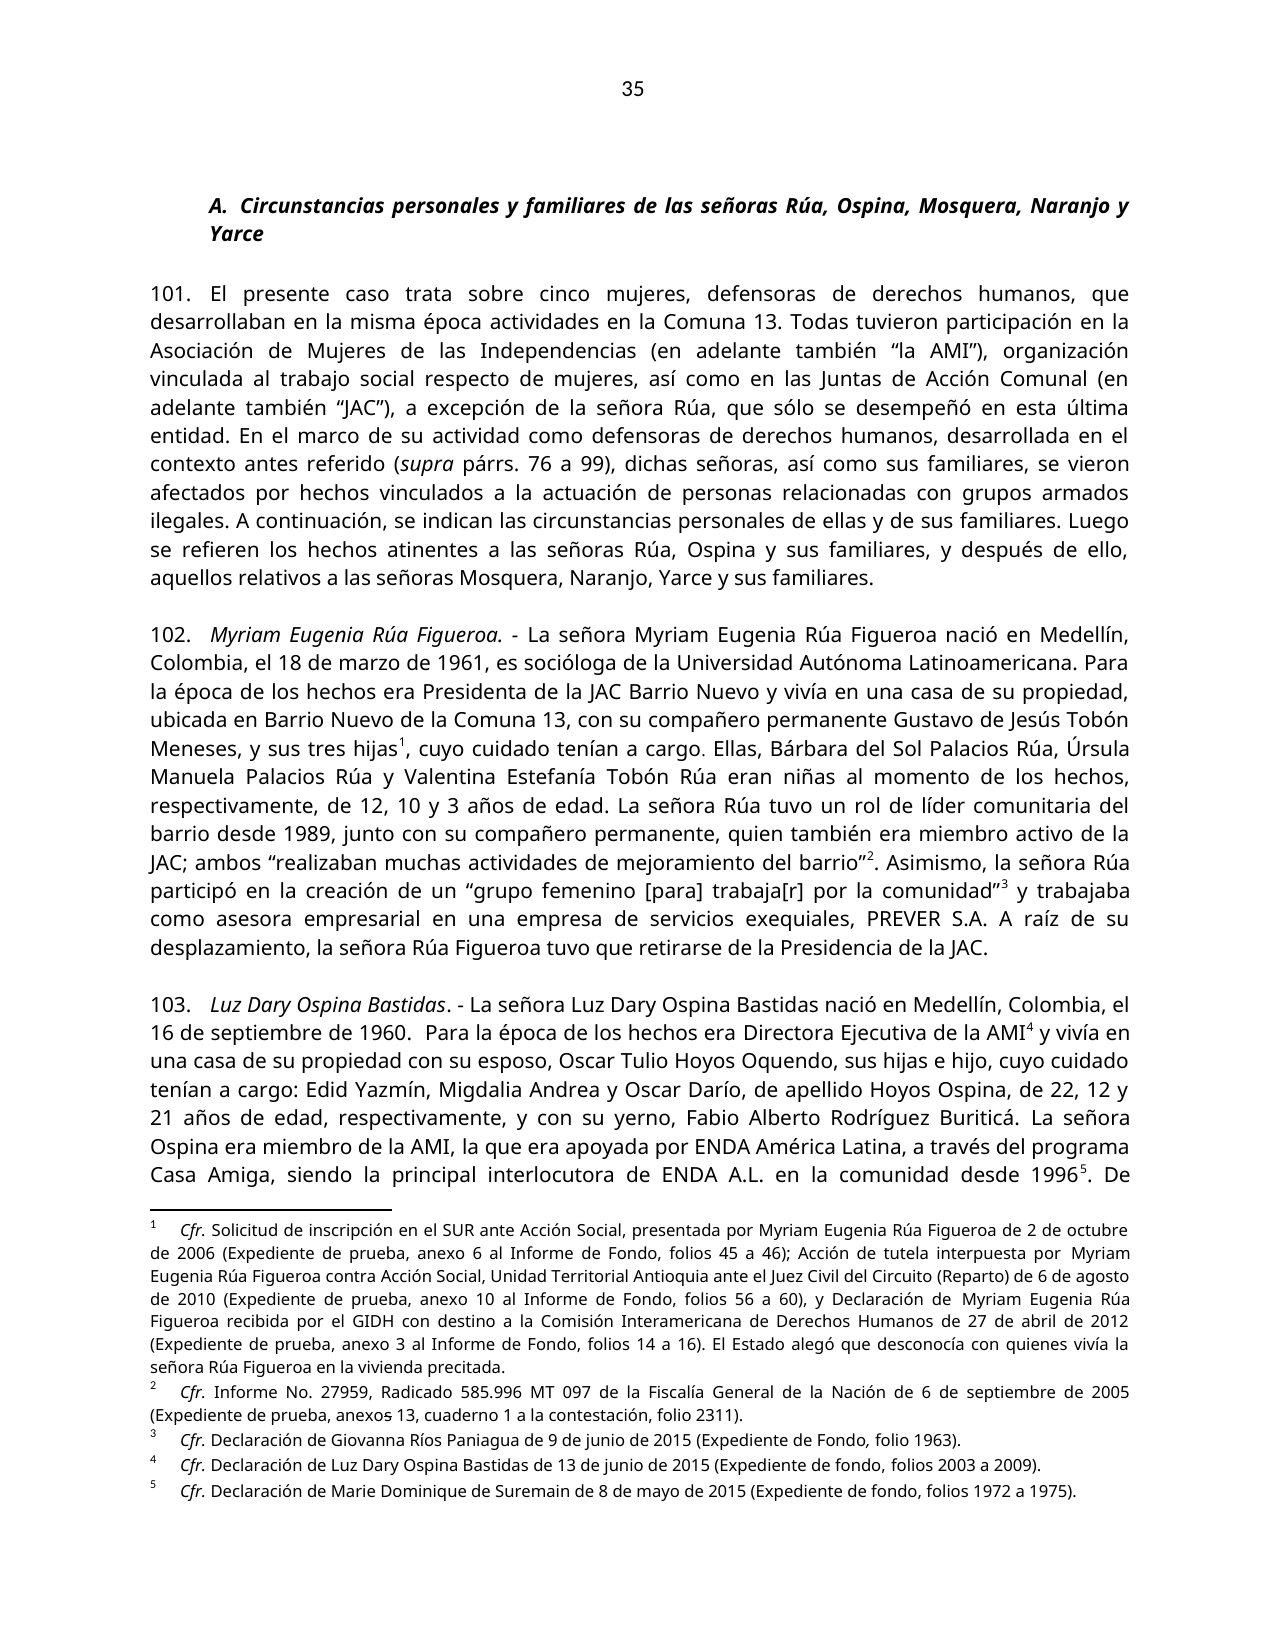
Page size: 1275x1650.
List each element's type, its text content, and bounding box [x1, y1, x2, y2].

subtitle Circunstancias personales y familiares de las señoras Rúa, Ospina, Mosquera, Naranjo y Yarce [209, 191, 1131, 248]
text 101. El presente caso trata sobre cinco mujeres, defensoras de derechos humanos, que desarrollaban en la misma época actividades en la Comuna 13. Todas tuvieron participación en la Asociación de Mujeres de las Independencias (en adelante también “la AMI”), organización vinculada al trabajo social respecto de mujeres, así como en las Juntas de Acción Comunal (en adelante también “JAC”), a excepción de la señora Rúa, que sólo se desempeñó en esta última entidad. En el marco de su actividad como defensoras de derechos humanos, desarrollada en el contexto antes referido (supra párrs. 76 a 99), dichas señoras, así como sus familiares, se vieron afectados por hechos vinculados a la actuación de personas relacionadas con grupos armados ilegales. A continuación, se indican las circunstancias personales de ellas y de sus familiares. Luego se refieren los hechos atinentes a las señoras Rúa, Ospina y sus familiares, y después de ello, aquellos relativos a las señoras Mosquera, Naranjo, Yarce y sus familiares. [150, 279, 1131, 592]
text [150, 990, 1131, 1189]
text 102. Myriam Eugenia Rúa Figueroa. - La señora Myriam Eugenia Rúa Figueroa nació en Medellín, Colombia, el 18 de marzo de 1961, es socióloga de la Universidad Autónoma Latinoamericana. Para la época de los hechos era Presidenta de la JAC Barrio Nuevo y vivía en una casa de su propiedad, ubicada en Barrio Nuevo de la Comuna 13, con su compañero permanente Gustavo de Jesús Tobón Meneses, y sus tres hijas, cuyo cuidado tenían a cargo. Ellas, Bárbara del Sol Palacios Rúa, Úrsula Manuela Palacios Rúa y Valentina Estefanía Tobón Rúa eran niñas al momento de los hechos, respectivamente, de 12, 10 y 3 años de edad. La señora Rúa tuvo un rol de líder comunitaria del barrio desde 1989, junto con su compañero permanente, quien también era miembro activo de la JAC; ambos “realizaban muchas actividades de mejoramiento del barrio”. Asimismo, la señora Rúa participó en la creación de un “grupo femenino [para] trabaja[r] por la comunidad” y trabajaba como asesora empresarial en una empresa de servicios exequiales, PREVER S.A. A raíz de su desplazamiento, la señora Rúa Figueroa tuvo que retirarse de la Presidencia de la JAC. [150, 620, 1131, 961]
